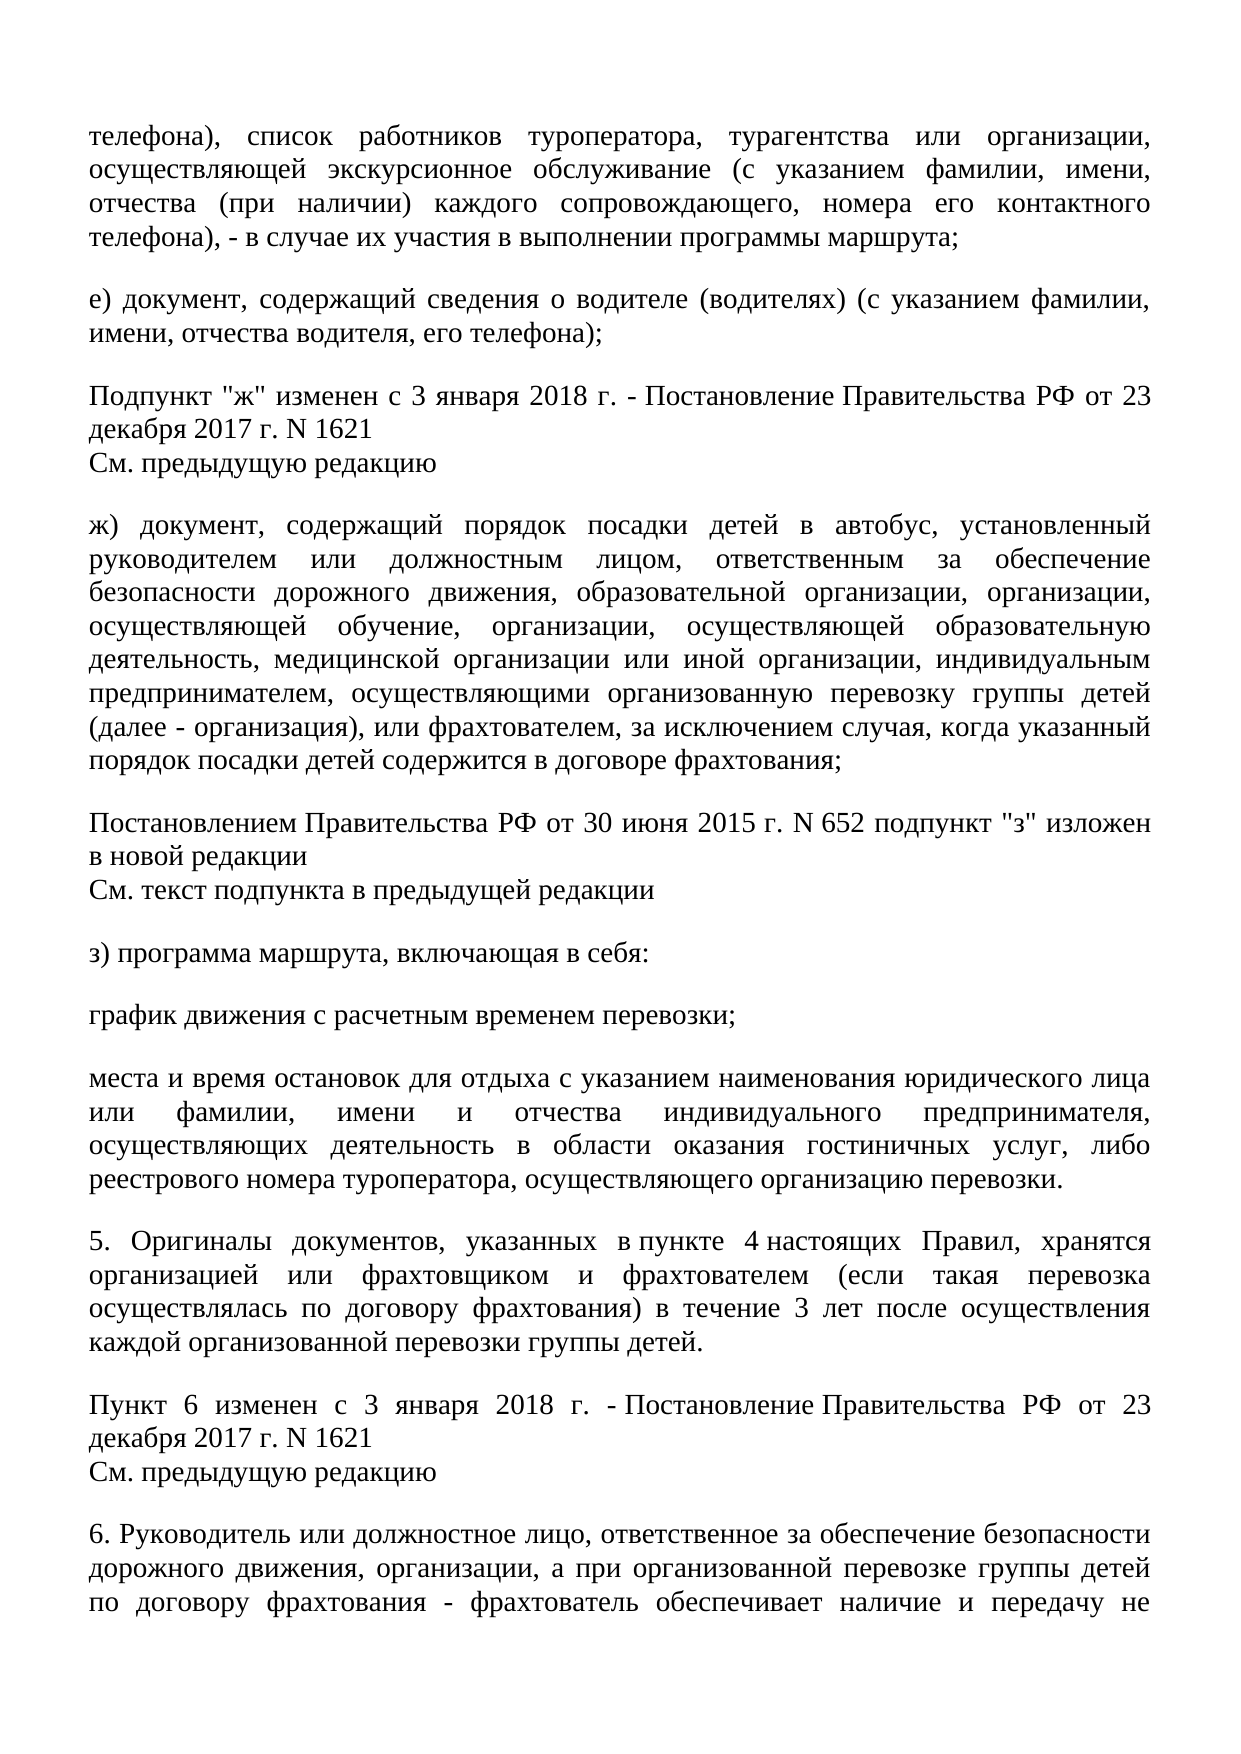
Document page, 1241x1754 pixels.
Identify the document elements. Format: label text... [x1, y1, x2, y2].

text Постановлением Правительства РФ от 30 июня 2015 г. N 652 подпункт "з" изложен в новой редакции [89, 805, 1152, 872]
text места и время остановок для отдыха с указанием наименования юридического лица или фамилии, имени и отчества индивидуального предпринимателя, осуществляющих деятельность в области оказания гостиничных услуг, либо реестрового номера туроператора, осуществляющего организацию перевозки. [89, 1060, 1152, 1194]
text ж) документ, содержащий порядок посадки детей в автобус, установленный руководителем или должностным лицом, ответственным за обеспечение безопасности дорожного движения, образовательной организации, организации, осуществляющей обучение, организации, осуществляющей образовательную деятельность, медицинской организации или иной организации, индивидуальным предпринимателем, осуществляющими организованную перевозку группы детей (далее - организация), или фрахтователем, за исключением случая, когда указанный порядок посадки детей содержится в договоре фрахтования; [89, 507, 1152, 776]
text Подпункт "ж" изменен с 3 января 2018 г. - Постановление Правительства РФ от 23 декабря 2017 г. N 1621 [89, 378, 1152, 445]
text См. текст подпункта в предыдущей редакции [89, 872, 1152, 906]
text 5. Оригиналы документов, указанных в пункте 4 настоящих Правил, хранятся организацией или фрахтовщиком и фрахтователем (если такая перевозка осуществлялась по договору фрахтования) в течение 3 лет после осуществления каждой организованной перевозки группы детей. [89, 1223, 1152, 1358]
text график движения с расчетным временем перевозки; [89, 997, 1152, 1031]
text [89, 118, 1152, 252]
text См. предыдущую редакцию [89, 445, 1152, 478]
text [89, 1517, 1152, 1617]
text Пункт 6 изменен с 3 января 2018 г. - Постановление Правительства РФ от 23 декабря 2017 г. N 1621 [89, 1387, 1152, 1454]
text е) документ, содержащий сведения о водителе (водителях) (с указанием фамилии, имени, отчества водителя, его телефона); [89, 281, 1152, 348]
text См. предыдущую редакцию [89, 1454, 1152, 1487]
text з) программа маршрута, включающая в себя: [89, 935, 1152, 968]
